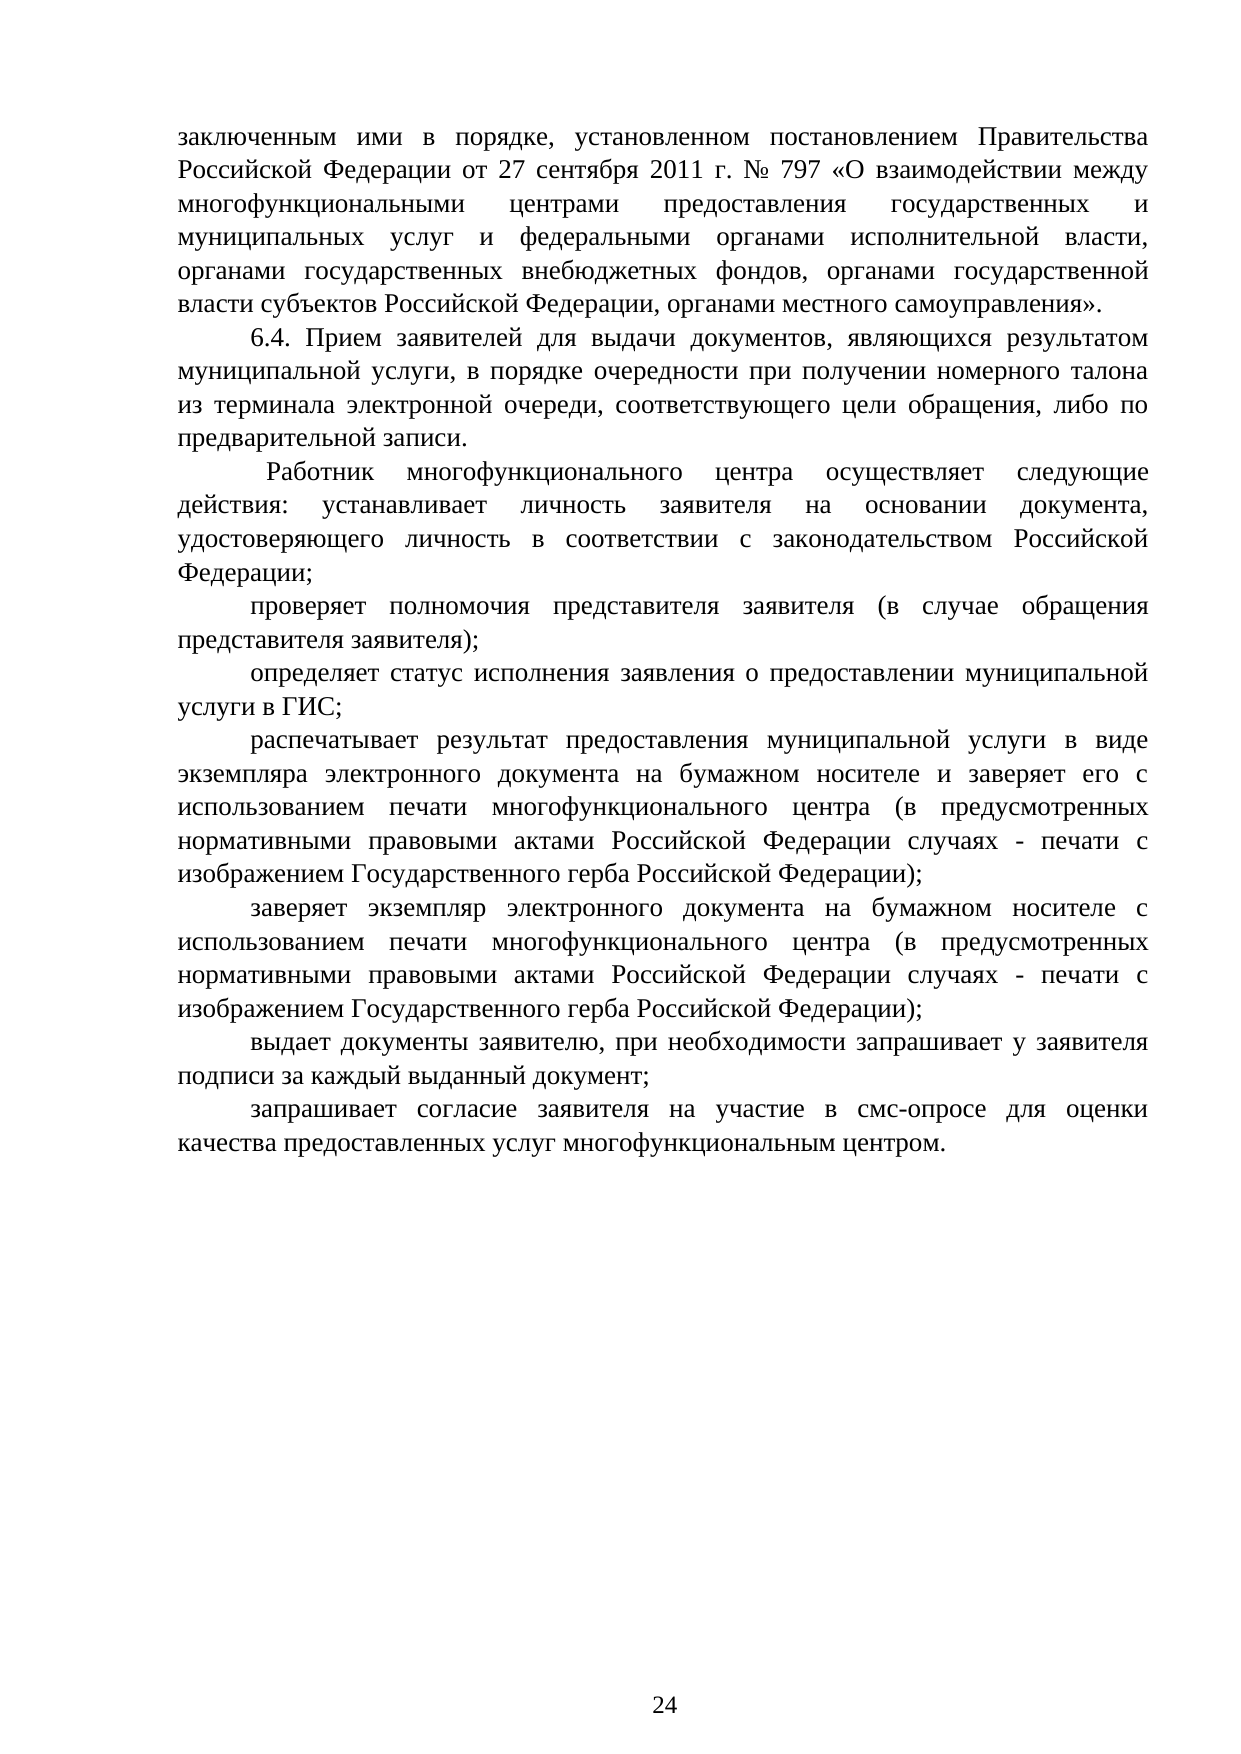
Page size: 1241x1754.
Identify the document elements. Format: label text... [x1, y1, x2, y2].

text запрашивает согласие заявителя на участие в смс-опросе для оценки качества предоставленных услуг многофункциональным центром. [177, 1091, 1149, 1158]
text заверяет экземпляр электронного документа на бумажном носителе с использованием печати многофункционального центра (в предусмотренных нормативными правовыми актами Российской Федерации случаях - печати с изображением Государственного герба Российской Федерации); [177, 889, 1149, 1024]
text 6.4. Прием заявителей для выдачи документов, являющихся результатом муниципальной услуги, в порядке очередности при получении номерного талона из терминала электронной очереди, соответствующего цели обращения, либо по предварительной записи. [177, 319, 1149, 453]
text Работник многофункционального центра осуществляет следующие действия: устанавливает личность заявителя на основании документа, удостоверяющего личность в соответствии с законодательством Российской Федерации; [177, 453, 1149, 588]
text распечатывает результат предоставления муниципальной услуги в виде экземпляра электронного документа на бумажном носителе и заверяет его с использованием печати многофункционального центра (в предусмотренных нормативными правовыми актами Российской Федерации случаях - печати с изображением Государственного герба Российской Федерации); [177, 722, 1149, 889]
text проверяет полномочия представителя заявителя (в случае обращения представителя заявителя); [177, 588, 1149, 655]
text выдает документы заявителю, при необходимости запрашивает у заявителя подписи за каждый выданный документ; [177, 1024, 1149, 1091]
text определяет статус исполнения заявления о предоставлении муниципальной услуги в ГИС; [177, 655, 1149, 722]
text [177, 118, 1149, 319]
